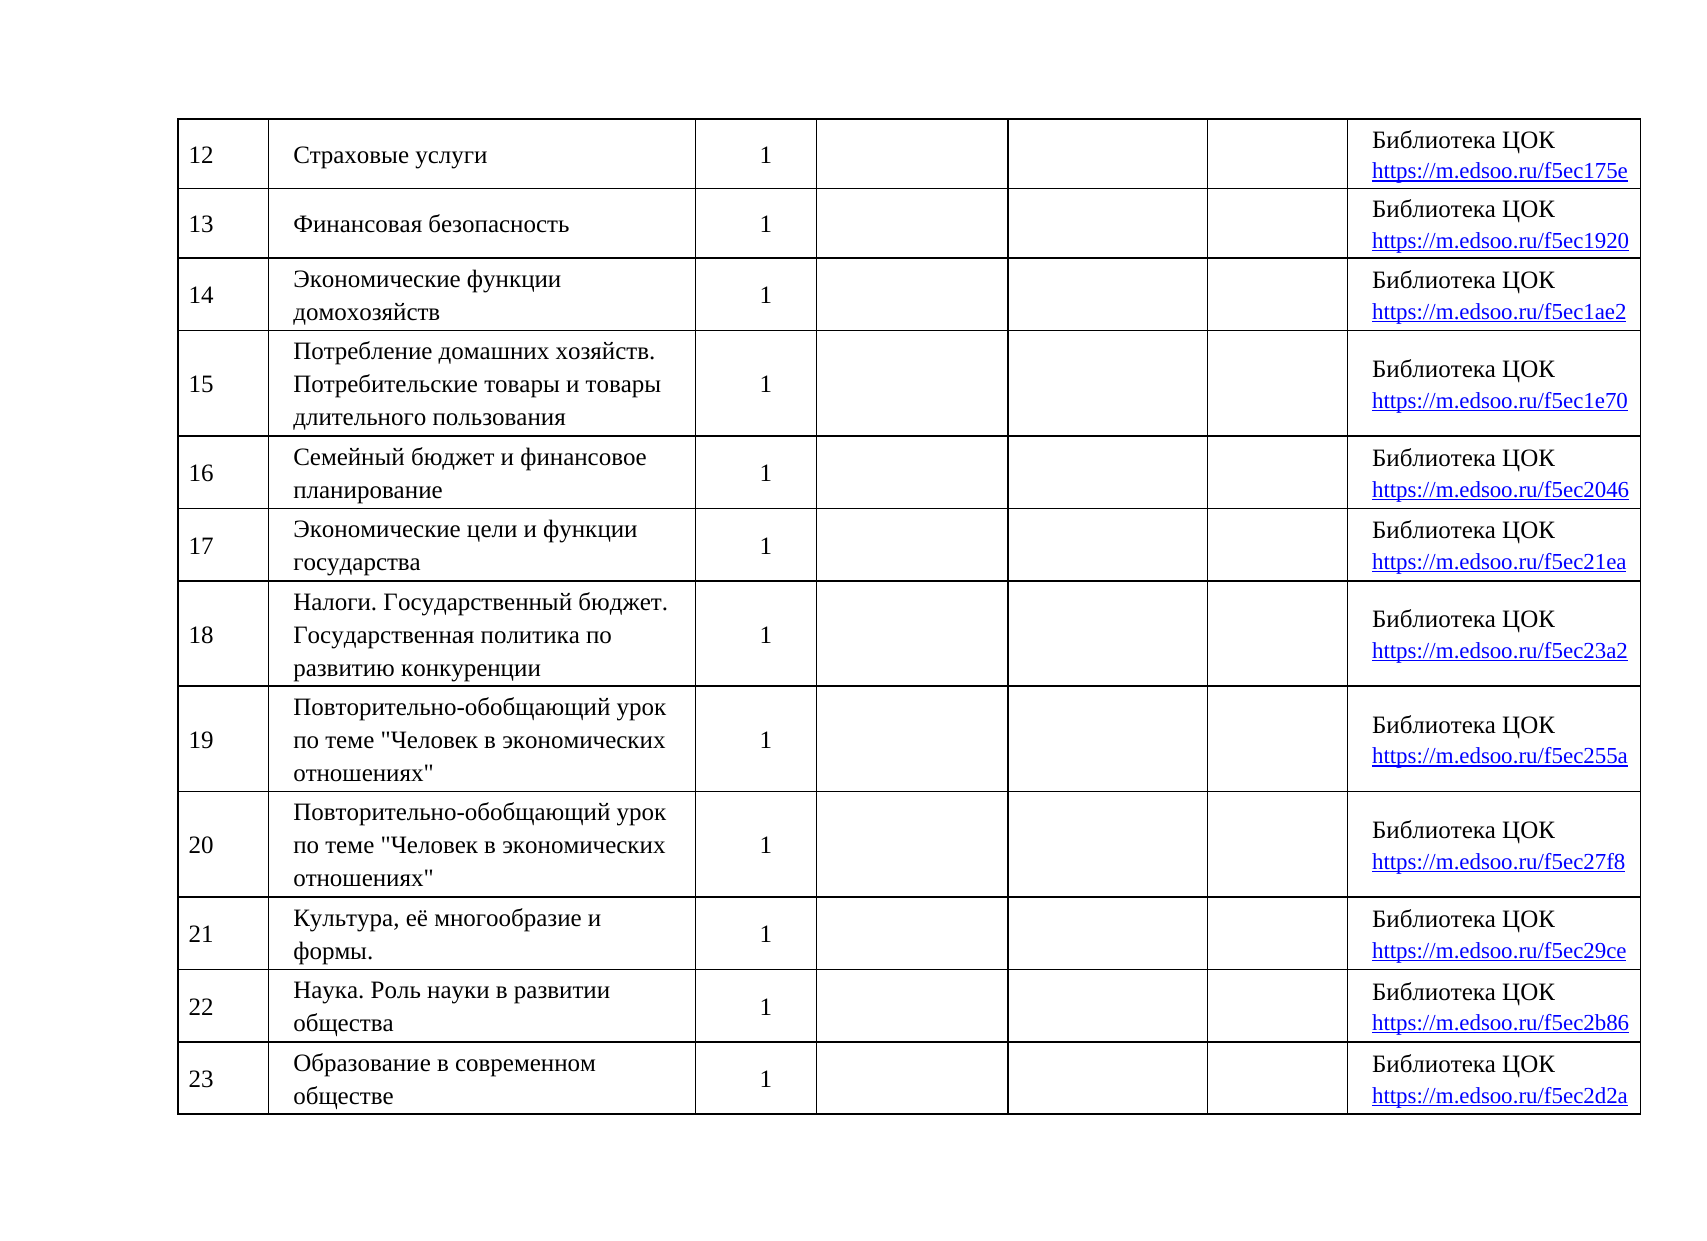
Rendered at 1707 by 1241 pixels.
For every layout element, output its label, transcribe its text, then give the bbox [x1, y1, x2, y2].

table_cell Потребление домашних хозяйств. Потребительские товары и товары длительного пользования [269, 331, 695, 435]
table_cell [1009, 1043, 1207, 1113]
table_cell [1208, 582, 1347, 685]
table_cell [817, 509, 1007, 580]
table_cell 1 [696, 582, 816, 685]
table_cell 1 [696, 259, 816, 330]
table_cell Библиотека ЦОК https://m.edsoo.ru/f5ec1920 [1348, 189, 1640, 257]
table_cell [817, 970, 1007, 1041]
table_cell [1208, 898, 1347, 968]
table_cell [1208, 1043, 1347, 1113]
table_cell Экономические цели и функции государства [269, 509, 695, 580]
table_cell [817, 582, 1007, 685]
table_cell [817, 437, 1007, 507]
table_cell Семейный бюджет и финансовое планирование [269, 437, 695, 507]
table_cell [817, 687, 1007, 791]
table_cell 15 [179, 331, 268, 435]
table_cell 17 [179, 509, 268, 580]
table_cell 1 [696, 792, 816, 896]
table_cell [1208, 970, 1347, 1041]
table_cell Библиотека ЦОК https://m.edsoo.ru/f5ec27f8 [1348, 792, 1640, 896]
table_cell 1 [696, 189, 816, 257]
table_cell 19 [179, 687, 268, 791]
table_cell [1009, 259, 1207, 330]
table_cell 12 [179, 120, 268, 188]
table_cell Библиотека ЦОК https://m.edsoo.ru/f5ec2b86 [1348, 970, 1640, 1041]
table_cell Библиотека ЦОК https://m.edsoo.ru/f5ec1ae2 [1348, 259, 1640, 330]
table_cell [1208, 437, 1347, 507]
table_cell [1208, 120, 1347, 188]
table_cell [1009, 509, 1207, 580]
table_cell Библиотека ЦОК https://m.edsoo.ru/f5ec21ea [1348, 509, 1640, 580]
table_cell Библиотека ЦОК https://m.edsoo.ru/f5ec175e [1348, 120, 1640, 188]
table_cell Библиотека ЦОК https://m.edsoo.ru/f5ec23a2 [1348, 582, 1640, 685]
table_cell 14 [179, 259, 268, 330]
table_cell Страховые услуги [269, 120, 695, 188]
table_cell 21 [179, 898, 268, 968]
table_cell Наука. Роль науки в развитии общества [269, 970, 695, 1041]
table_cell [1009, 582, 1207, 685]
table_cell [817, 792, 1007, 896]
table_cell Образование в современном обществе [269, 1043, 695, 1113]
table_cell Культура, её многообразие и формы. [269, 898, 695, 968]
table_cell [1009, 189, 1207, 257]
table_cell 13 [179, 189, 268, 257]
table_cell 1 [696, 437, 816, 507]
table_cell [817, 1043, 1007, 1113]
table_cell Финансовая безопасность [269, 189, 695, 257]
table_cell 1 [696, 120, 816, 188]
table_cell [1009, 898, 1207, 968]
table_cell 23 [179, 1043, 268, 1113]
table_cell Повторительно-обобщающий урок по теме "Человек в экономических отношениях" [269, 687, 695, 791]
table_cell [1208, 331, 1347, 435]
table_cell 1 [696, 898, 816, 968]
table_cell Библиотека ЦОК https://m.edsoo.ru/f5ec2046 [1348, 437, 1640, 507]
table_cell 1 [696, 331, 816, 435]
table_cell [1009, 437, 1207, 507]
table_cell Библиотека ЦОК https://m.edsoo.ru/f5ec29ce [1348, 898, 1640, 968]
table_cell [1009, 970, 1207, 1041]
table_cell 1 [696, 687, 816, 791]
table_cell [1208, 687, 1347, 791]
table_cell 20 [179, 792, 268, 896]
table_cell Повторительно-обобщающий урок по теме "Человек в экономических отношениях" [269, 792, 695, 896]
table_cell [1208, 792, 1347, 896]
table_cell Библиотека ЦОК https://m.edsoo.ru/f5ec255a [1348, 687, 1640, 791]
table_cell 1 [696, 509, 816, 580]
table_cell Налоги. Государственный бюджет. Государственная политика по развитию конкуренции [269, 582, 695, 685]
table_cell [1009, 331, 1207, 435]
table_cell [1009, 792, 1207, 896]
table_cell [817, 898, 1007, 968]
table_cell [1208, 509, 1347, 580]
table_cell 1 [696, 970, 816, 1041]
table_cell Экономические функции домохозяйств [269, 259, 695, 330]
table_cell [817, 259, 1007, 330]
table_cell [1009, 120, 1207, 188]
table_cell [1208, 259, 1347, 330]
table_cell [817, 331, 1007, 435]
table_cell [1208, 189, 1347, 257]
table_cell 22 [179, 970, 268, 1041]
table_cell 1 [696, 1043, 816, 1113]
table_cell [1009, 687, 1207, 791]
table_cell 16 [179, 437, 268, 507]
table_cell Библиотека ЦОК https://m.edsoo.ru/f5ec2d2a [1348, 1043, 1640, 1113]
table_cell [817, 120, 1007, 188]
table_cell Библиотека ЦОК https://m.edsoo.ru/f5ec1e70 [1348, 331, 1640, 435]
table_cell [817, 189, 1007, 257]
table_cell 18 [179, 582, 268, 685]
